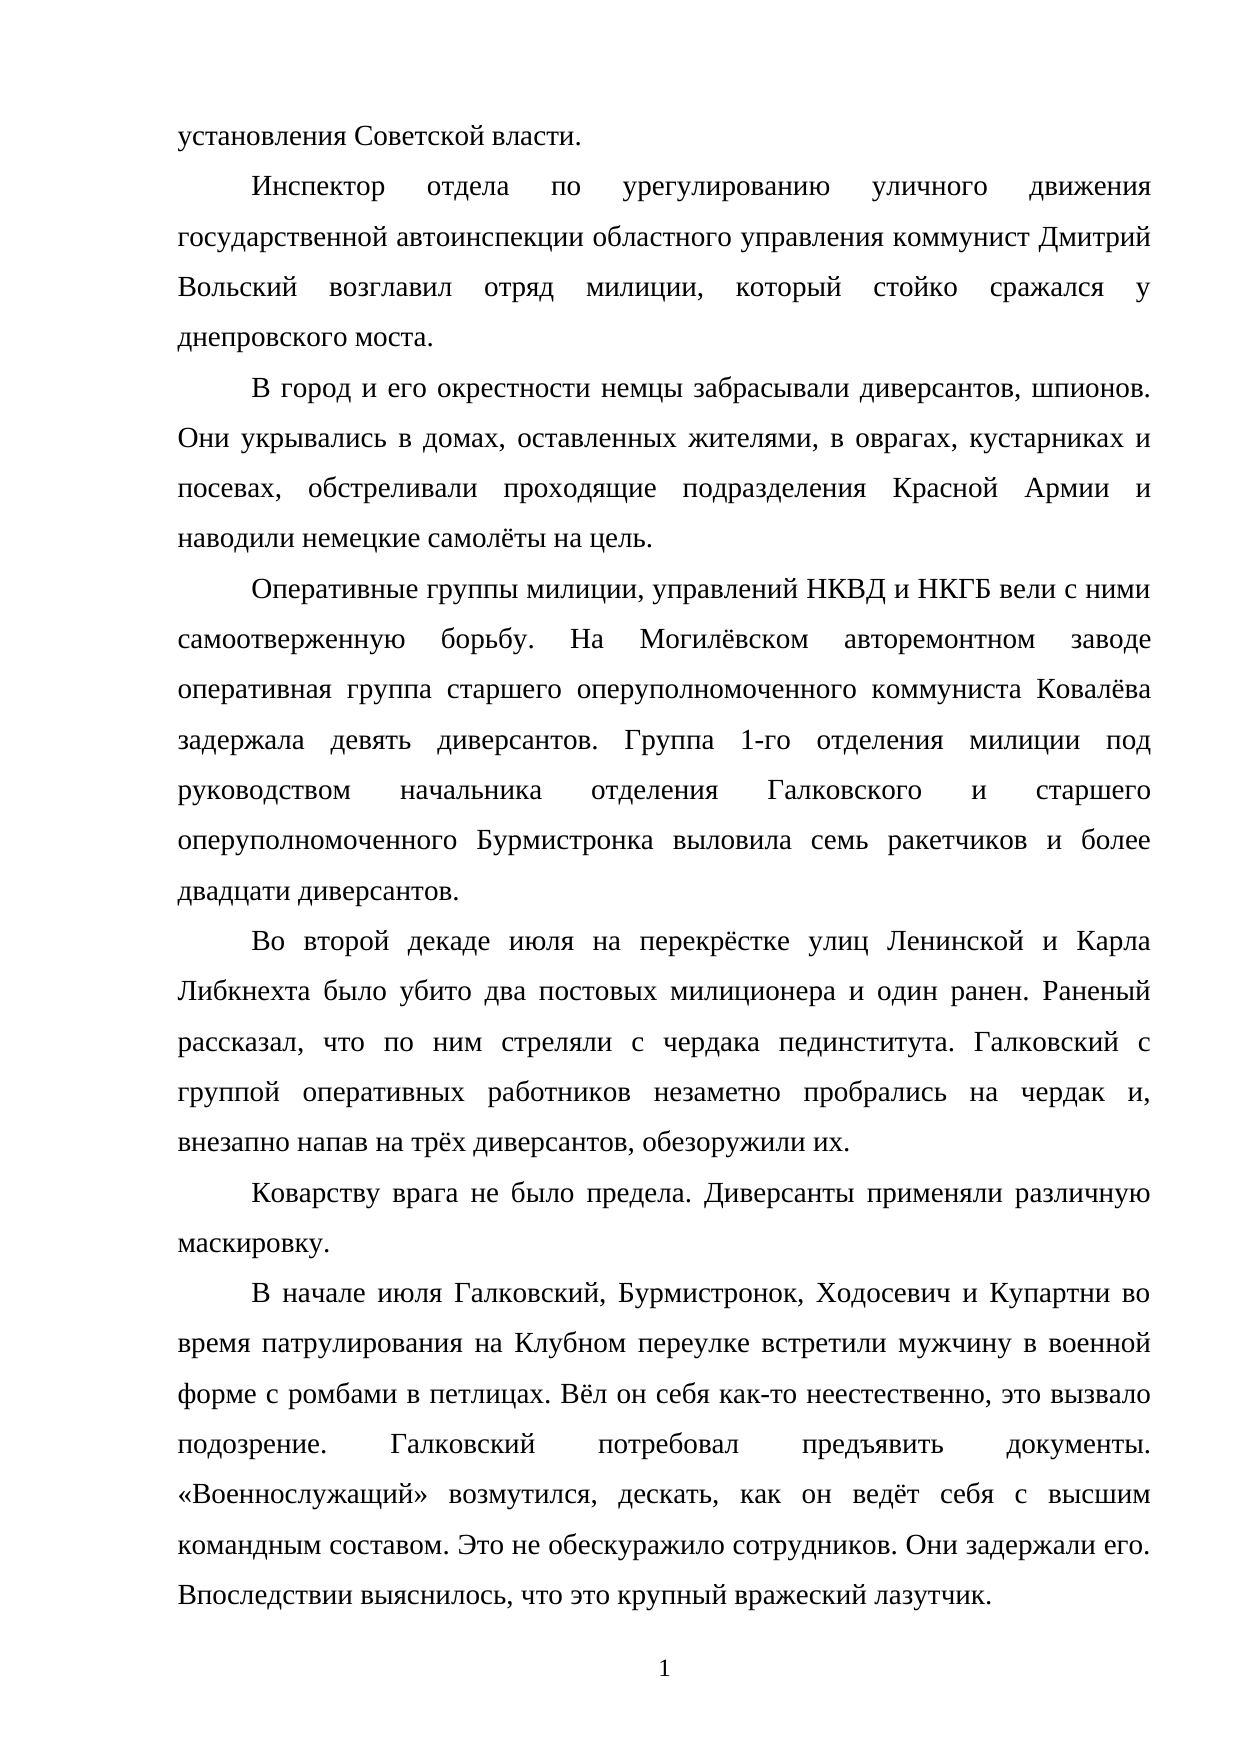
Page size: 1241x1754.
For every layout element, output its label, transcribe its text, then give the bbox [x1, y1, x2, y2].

text Оперативные группы милиции, управлений НКВД и НКГБ вели с ними самоотверженную борьбу. На Могилёвском авторемонтном заводе оперативная группа старшего оперуполномоченного коммуниста Ковалёва задержала девять диверсантов. Группа 1-го отделения милиции под руководством начальника отделения Галковского и старшего оперуполномоченного Бурмистронка выловила семь ракетчиков и более двадцати диверсантов. [177, 571, 1152, 906]
text В начале июля Галковский, Бурмистронок, Ходосевич и Купартни во время патрулирования на Клубном переулке встретили мужчину в военной форме с ромбами в петлицах. Вёл он себя как-то неестественно, это вызвало подозрение. Галковский потребовал предъявить документы. «Военнослужащий» возмутился, дескать, как он ведёт себя с высшим командным составом. Это не обескуражило сотрудников. Они задержали его. Впоследствии выяснилось, что это крупный вражеский лазутчик. [177, 1275, 1152, 1611]
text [177, 118, 1152, 152]
text Во второй декаде июля на перекрёстке улиц Ленинской и Карла Либкнехта было убито два постовых милиционера и один ранен. Раненый рассказал, что по ним стреляли с чердака пединститута. Галковский с группой оперативных работников незаметно пробрались на чердак и, внезапно напав на трёх диверсантов, обезоружили их. [177, 923, 1152, 1158]
text Коварству врага не было предела. Диверсанты применяли различную маскировку. [177, 1175, 1152, 1258]
text Инспектор отдела по урегулированию уличного движения государственной автоинспекции областного управления коммунист Дмитрий Вольский возглавил отряд милиции, который стойко сражался у днепровского моста. [177, 168, 1152, 353]
text В город и его окрестности немцы забрасывали диверсантов, шпионов. Они укрывались в домах, оставленных жителями, в оврагах, кустарниках и посевах, обстреливали проходящие подразделения Красной Армии и наводили немецкие самолёты на цель. [177, 370, 1152, 554]
